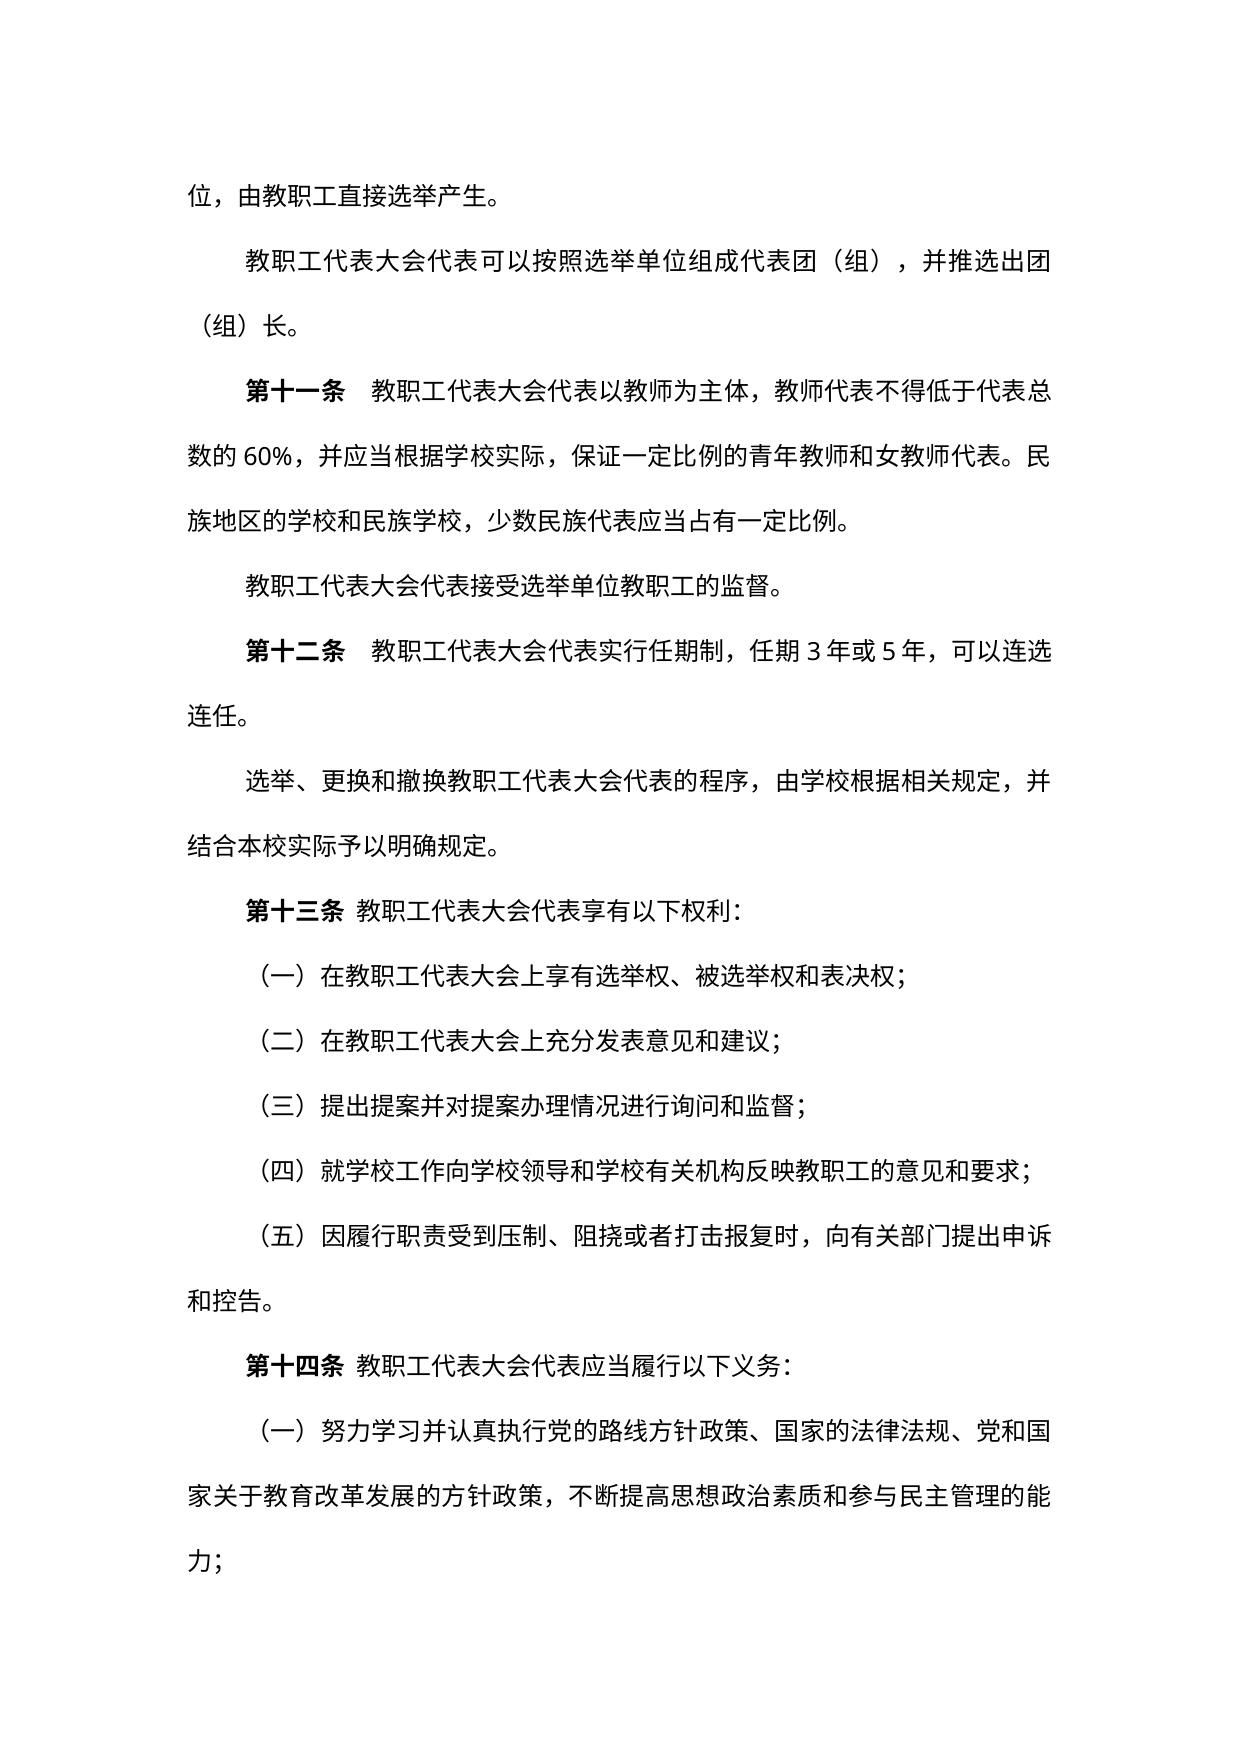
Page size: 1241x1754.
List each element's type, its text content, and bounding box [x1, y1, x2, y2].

text （一）在教职工代表大会上享有选举权、被选举权和表决权； [187, 942, 1053, 1007]
text （三）提出提案并对提案办理情况进行询问和监督； [187, 1072, 1053, 1137]
text 教职工代表大会代表接受选举单位教职工的监督。 [187, 552, 1053, 617]
text 教职工代表大会代表可以按照选举单位组成代表团（组），并推选出团（组）长。 [187, 227, 1053, 357]
text 第十四条 教职工代表大会代表应当履行以下义务： [187, 1332, 1053, 1397]
text 选举、更换和撤换教职工代表大会代表的程序，由学校根据相关规定，并结合本校实际予以明确规定。 [187, 747, 1053, 877]
text （二）在教职工代表大会上充分发表意见和建议； [187, 1007, 1053, 1072]
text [187, 162, 1053, 227]
text 第十一条 教职工代表大会代表以教师为主体，教师代表不得低于代表总数的60%，并应当根据学校实际，保证一定比例的青年教师和女教师代表。民族地区的学校和民族学校，少数民族代表应当占有一定比例。 [187, 357, 1053, 552]
text 第十三条 教职工代表大会代表享有以下权利： [187, 877, 1053, 942]
text （五）因履行职责受到压制、阻挠或者打击报复时，向有关部门提出申诉和控告。 [187, 1202, 1053, 1332]
text （四）就学校工作向学校领导和学校有关机构反映教职工的意见和要求； [187, 1137, 1053, 1202]
text （一）努力学习并认真执行党的路线方针政策、国家的法律法规、党和国家关于教育改革发展的方针政策，不断提高思想政治素质和参与民主管理的能力； [187, 1397, 1053, 1592]
text 第十二条 教职工代表大会代表实行任期制，任期3年或5年，可以连选连任。 [187, 617, 1053, 747]
